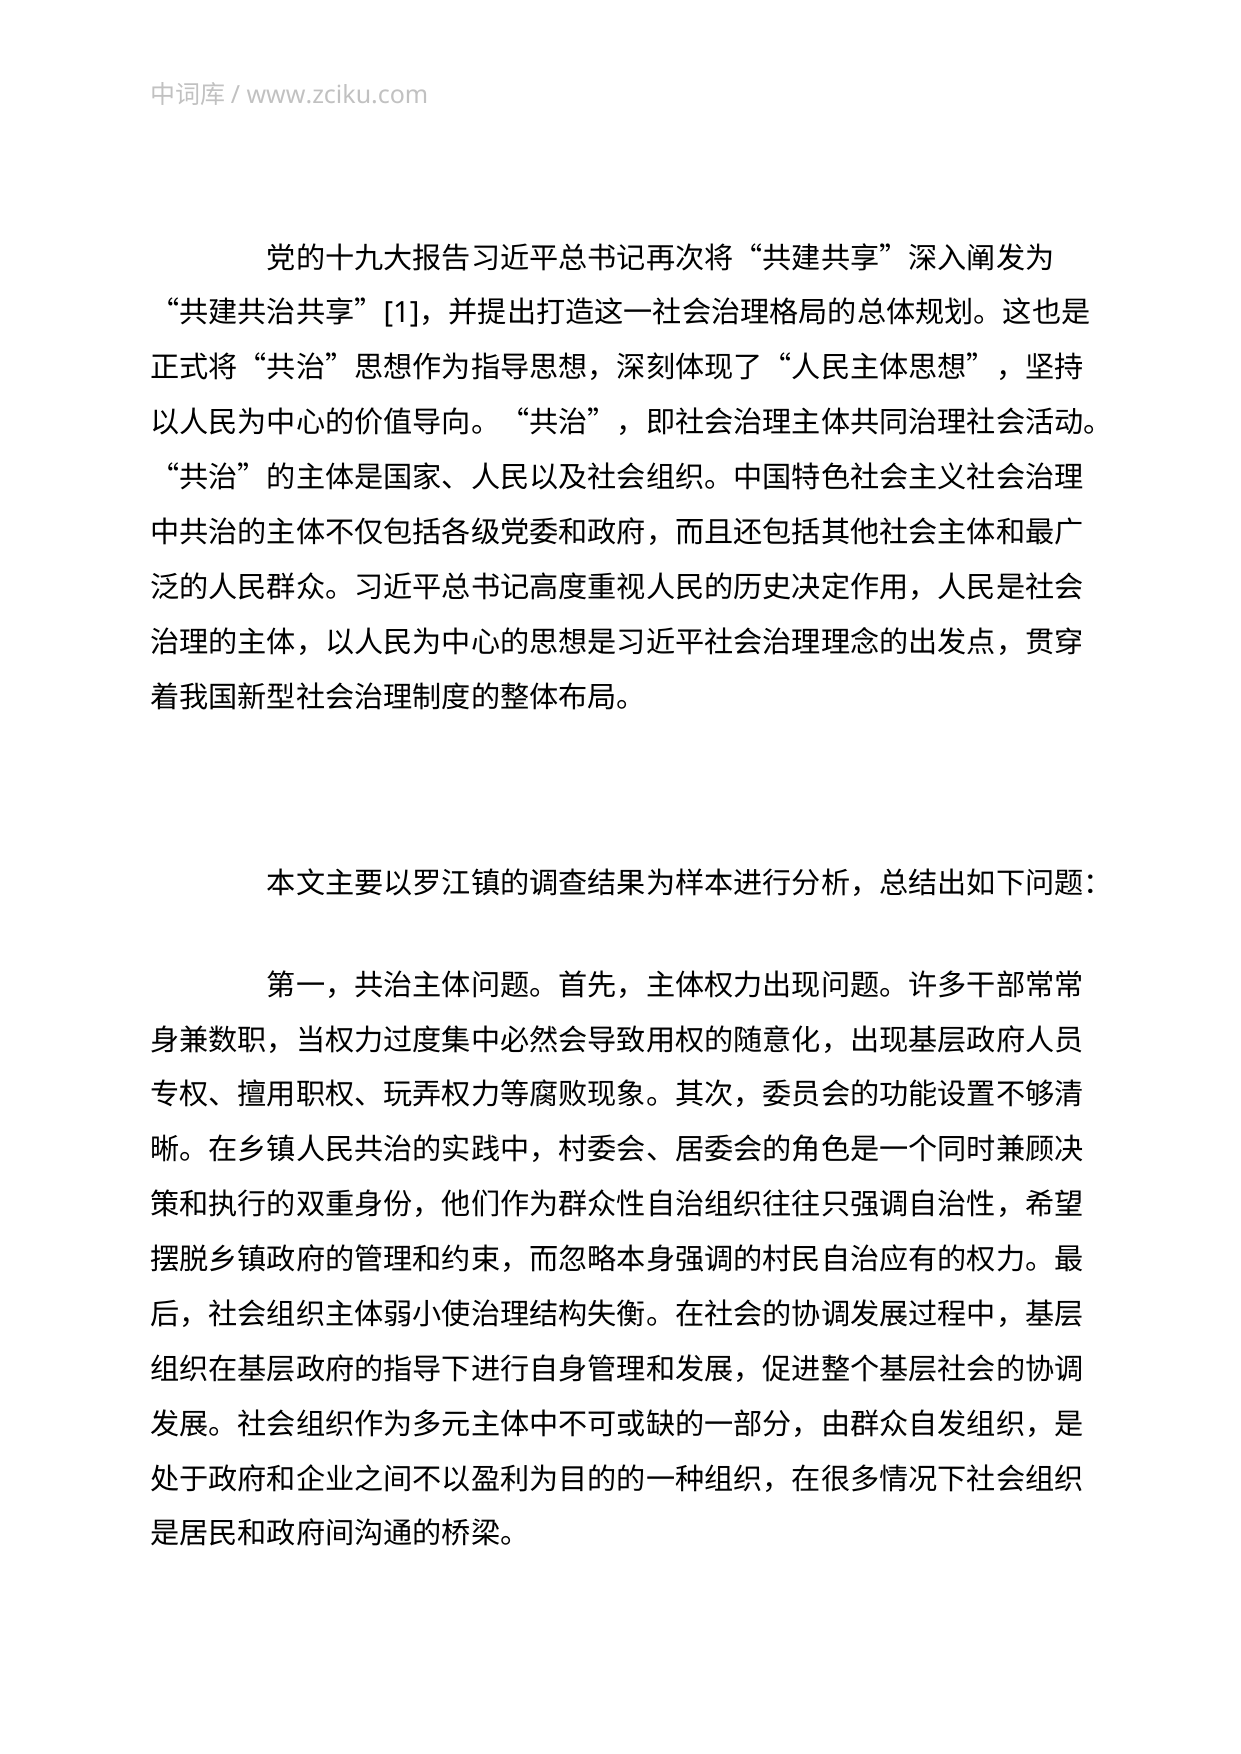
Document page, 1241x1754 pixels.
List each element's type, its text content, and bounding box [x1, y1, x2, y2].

text 本文主要以罗江镇的调查结果为样本进行分析，总结出如下问题： [150, 859, 1090, 902]
text 第一，共治主体问题。首先，主体权力出现问题。许多干部常常身兼数职，当权力过度集中必然会导致用权的随意化，出现基层政府人员专权、擅用职权、玩弄权力等腐败现象。其次，委员会的功能设置不够清晰。在乡镇人民共治的实践中，村委会、居委会的角色是一个同时兼顾决策和执行的双重身份，他们作为群众性自治组织往往只强调自治性，希望摆脱乡镇政府的管理和约束，而忽略本身强调的村民自治应有的权力。最后，社会组织主体弱小使治理结构失衡。在社会的协调发展过程中，基层组织在基层政府的指导下进行自身管理和发展，促进整个基层社会的协调发展。社会组织作为多元主体中不可或缺的一部分，由群众自发组织，是处于政府和企业之间不以盈利为目的的一种组织，在很多情况下社会组织是居民和政府间沟通的桥梁。 [150, 961, 1090, 1552]
text 党的十九大报告习近平总书记再次将“共建共享”深入阐发为“共建共治共享”[1]，并提出打造这一社会治理格局的总体规划。这也是正式将“共治”思想作为指导思想，深刻体现了“人民主体思想”，坚持以人民为中心的价值导向。“共治”，即社会治理主体共同治理社会活动。“共治”的主体是国家、人民以及社会组织。中国特色社会主义社会治理中共治的主体不仅包括各级党委和政府，而且还包括其他社会主体和最广泛的人民群众。习近平总书记高度重视人民的历史决定作用，人民是社会治理的主体，以人民为中心的思想是习近平社会治理理念的出发点，贯穿着我国新型社会治理制度的整体布局。 [150, 234, 1090, 716]
